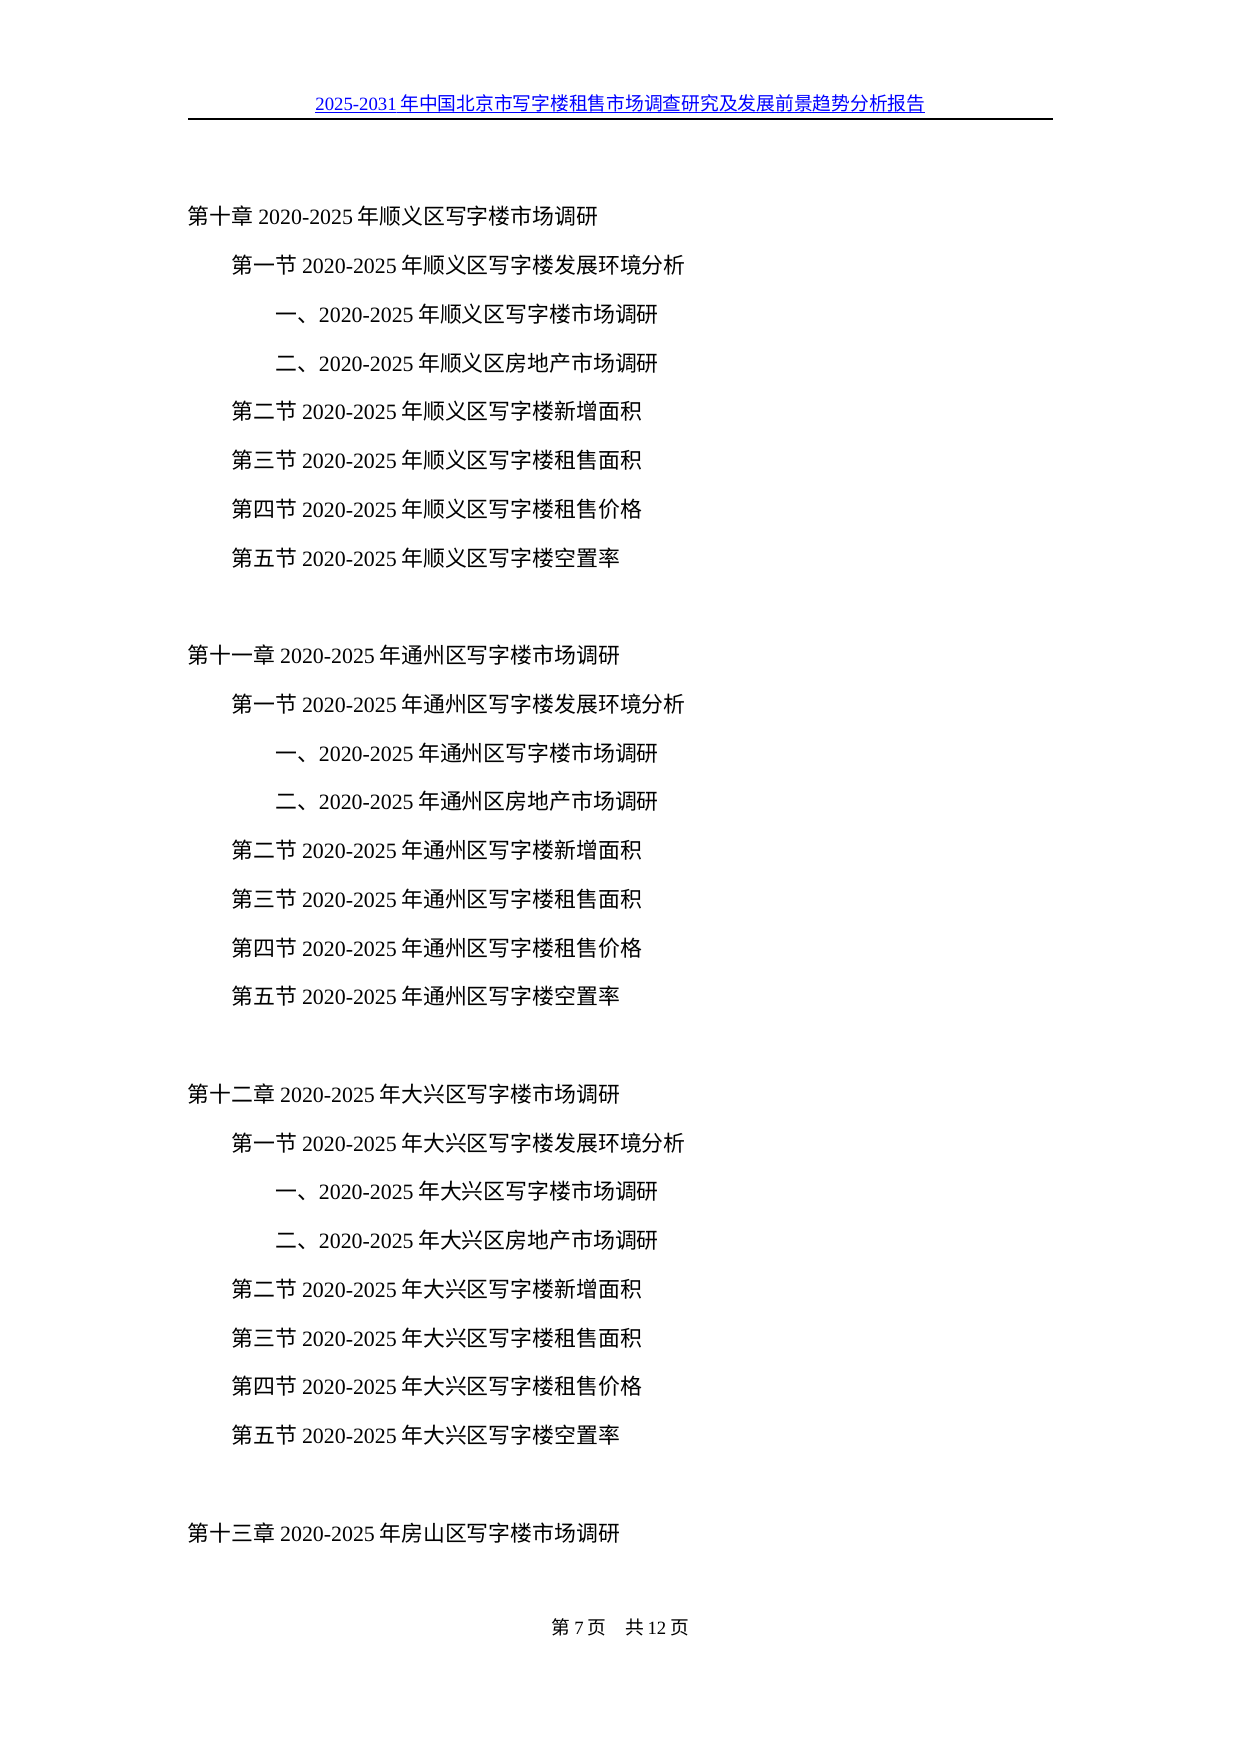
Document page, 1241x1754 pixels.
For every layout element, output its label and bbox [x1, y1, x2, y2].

text [187, 150, 1053, 1548]
